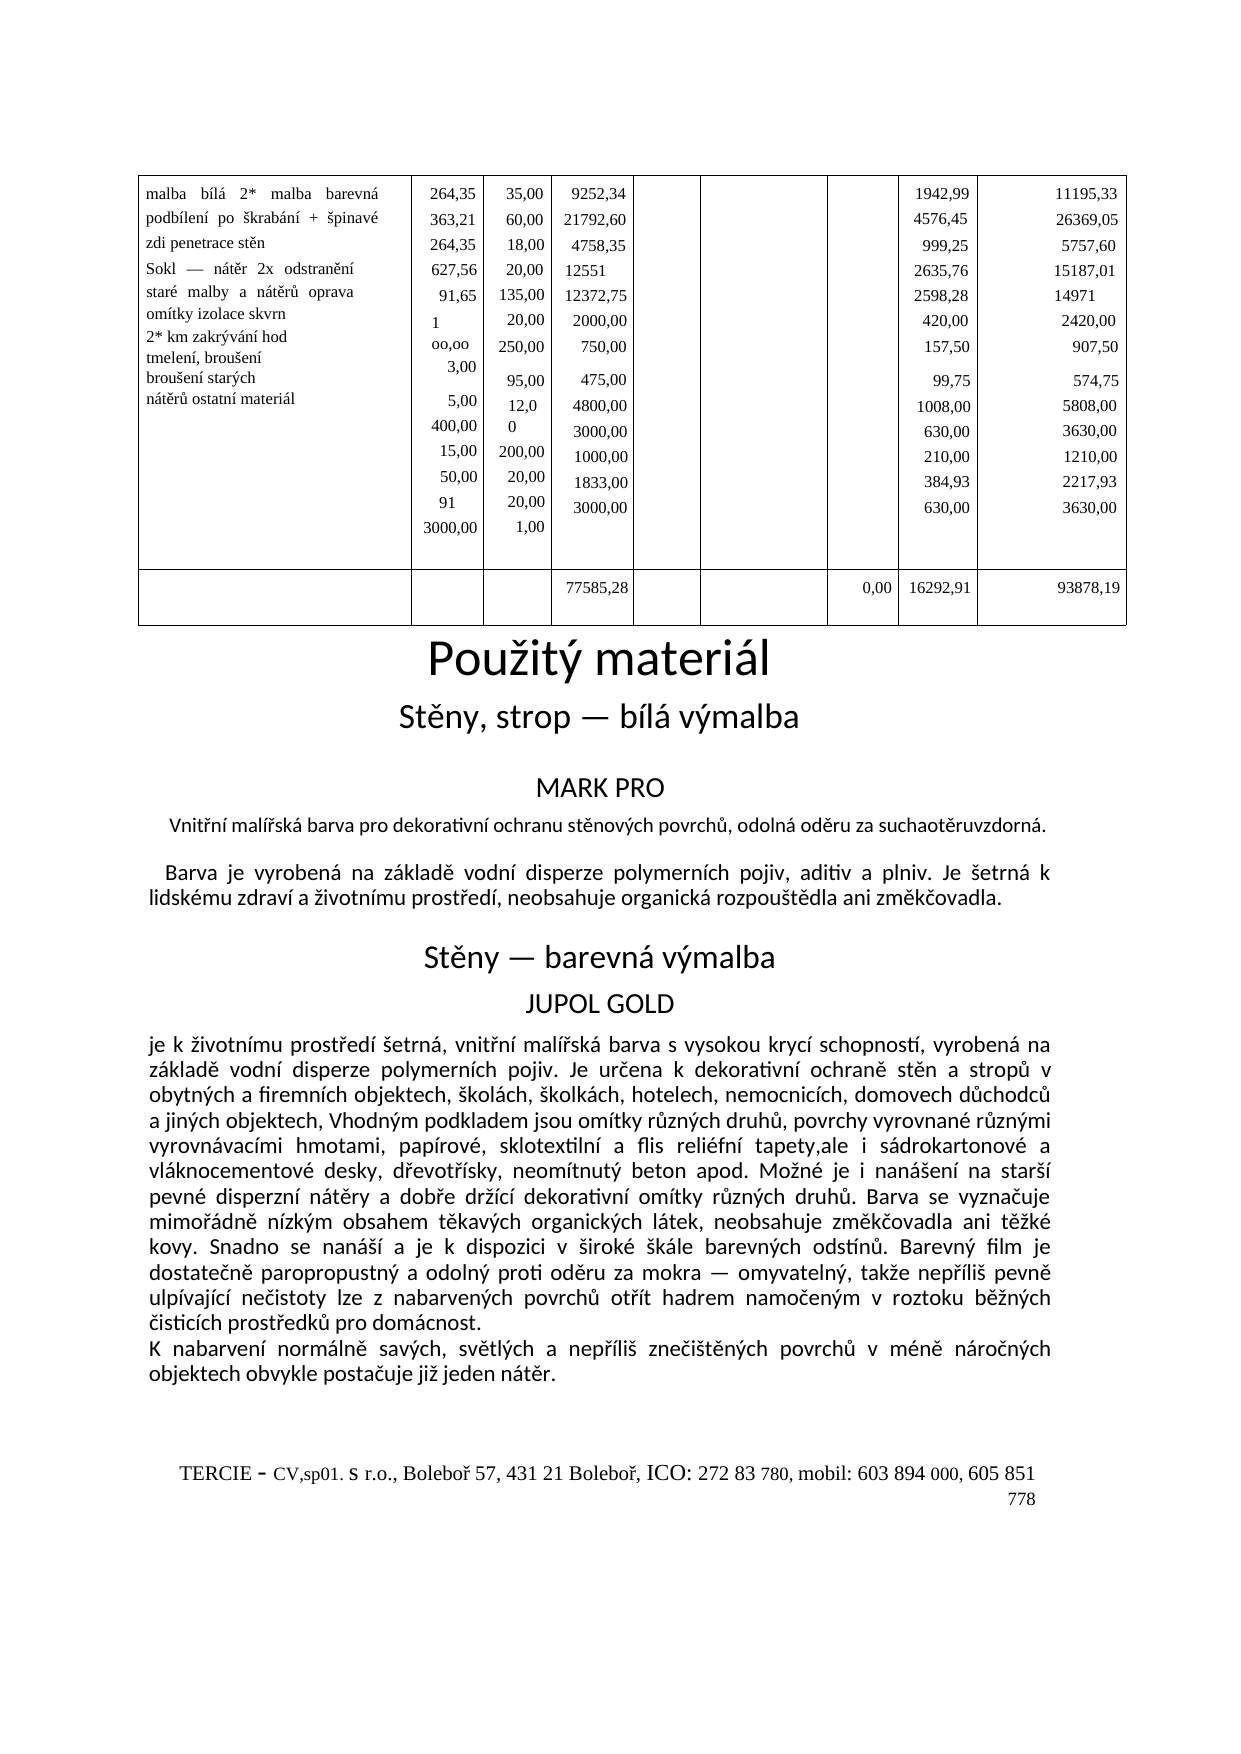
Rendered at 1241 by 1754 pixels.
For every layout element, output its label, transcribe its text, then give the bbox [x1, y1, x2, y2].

table_cell 264,35 363,21 264,35 627,56 91,65 1 oo,oo 3,00 5,00 400,00 15,00 50,00 91 3000,00 [412, 176, 483, 569]
table_cell 11195,33 26369,05 5757,60 15187,01 14971 2420,00 907,50 574,75 5808,00 3630,00 1210,00 2217,93 3630,00 [978, 176, 1126, 569]
table_cell [634, 176, 700, 569]
text Stěny, strop — bílá výmalba [148, 694, 1051, 737]
text je k životnímu prostředí šetrná, vnitřní malířská barva s vysokou krycí schopností, vyrobená na základě vodní disperze polymerních pojiv. Je určena k dekorativní ochraně stěn a stropů v obytných a firemních objektech, školách, školkách, hotelech, nemocnicích, domovech důchodců a jiných objektech, Vhodným podkladem jsou omítky různých druhů, povrchy vyrovnané různými vyrovnávacími hmotami, papírové, sklotextilní a flis reliéfní tapety,ale i sádrokartonové a vláknocementové desky, dřevotřísky, neomítnutý beton apod. Možné je i nanášení na starší pevné disperzní nátěry a dobře držící dekorativní omítky různých druhů. Barva se vyznačuje mimořádně nízkým obsahem těkavých organických látek, neobsahuje změkčovadla ani těžké kovy. Snadno se nanáší a je k dispozici v široké škále barevných odstínů. Barevný film je dostatečně paropropustný a odolný proti oděru za mokra — omyvatelný, takže nepříliš pevně ulpívající nečistoty lze z nabarvených povrchů otřít hadrem namočeným v roztoku běžných čisticích prostředků pro domácnost. [148, 1033, 1052, 1336]
table_cell [634, 570, 700, 624]
subtitle Použitý materiál [147, 626, 1050, 689]
table_cell malba bílá 2* malba barevná podbílení po škrabání + špinavé zdi penetrace stěn Sokl — nátěr 2x odstranění staré malby a nátěrů oprava omítky izolace skvrn 2* km zakrývání hod tmelení, broušení broušení starých nátěrů ostatní materiál [139, 176, 411, 569]
subtitle JUPOL GOLD [148, 985, 1052, 1021]
table_cell 77585,28 [552, 570, 633, 624]
table_cell [484, 570, 551, 624]
table_cell 16292,91 [899, 570, 977, 624]
table_cell [412, 570, 483, 624]
table_cell [139, 570, 411, 624]
table_cell 0,00 [828, 570, 898, 624]
subtitle MARK PRO [148, 769, 1052, 805]
text Stěny — barevná výmalba [147, 936, 1052, 976]
table_cell 35,00 60,00 18,00 20,00 135,00 20,00 250,00 95,00 12,00 200,00 20,00 20,00 1,00 [484, 176, 551, 569]
table_cell [701, 176, 827, 569]
table_cell 93878,19 [978, 570, 1126, 624]
table_cell [828, 176, 898, 569]
table_cell 1942,99 4576,45 999,25 2635,76 2598,28 420,00 157,50 99,75 1008,00 630,00 210,00 384,93 630,00 [899, 176, 977, 569]
table_cell 9252,34 21792,60 4758,35 12551 12372,75 2000,00 750,00 475,00 4800,00 3000,00 1000,00 1833,00 3000,00 [552, 176, 633, 569]
text K nabarvení normálně savých, světlých a nepříliš znečištěných povrchů v méně náročných objektech obvykle postačuje již jeden nátěr. [148, 1337, 1052, 1387]
table_cell [701, 570, 827, 624]
text Barva je vyrobená na základě vodní disperze polymerních pojiv, aditiv a plniv. Je šetrná k lidskému zdraví a životnímu prostředí, neobsahuje organická rozpouštědla ani změkčovadla. [148, 861, 1052, 911]
text Vnitřní malířská barva pro dekorativní ochranu stěnových povrchů, odolná oděru za suchaotěruvzdorná. [148, 814, 1052, 837]
